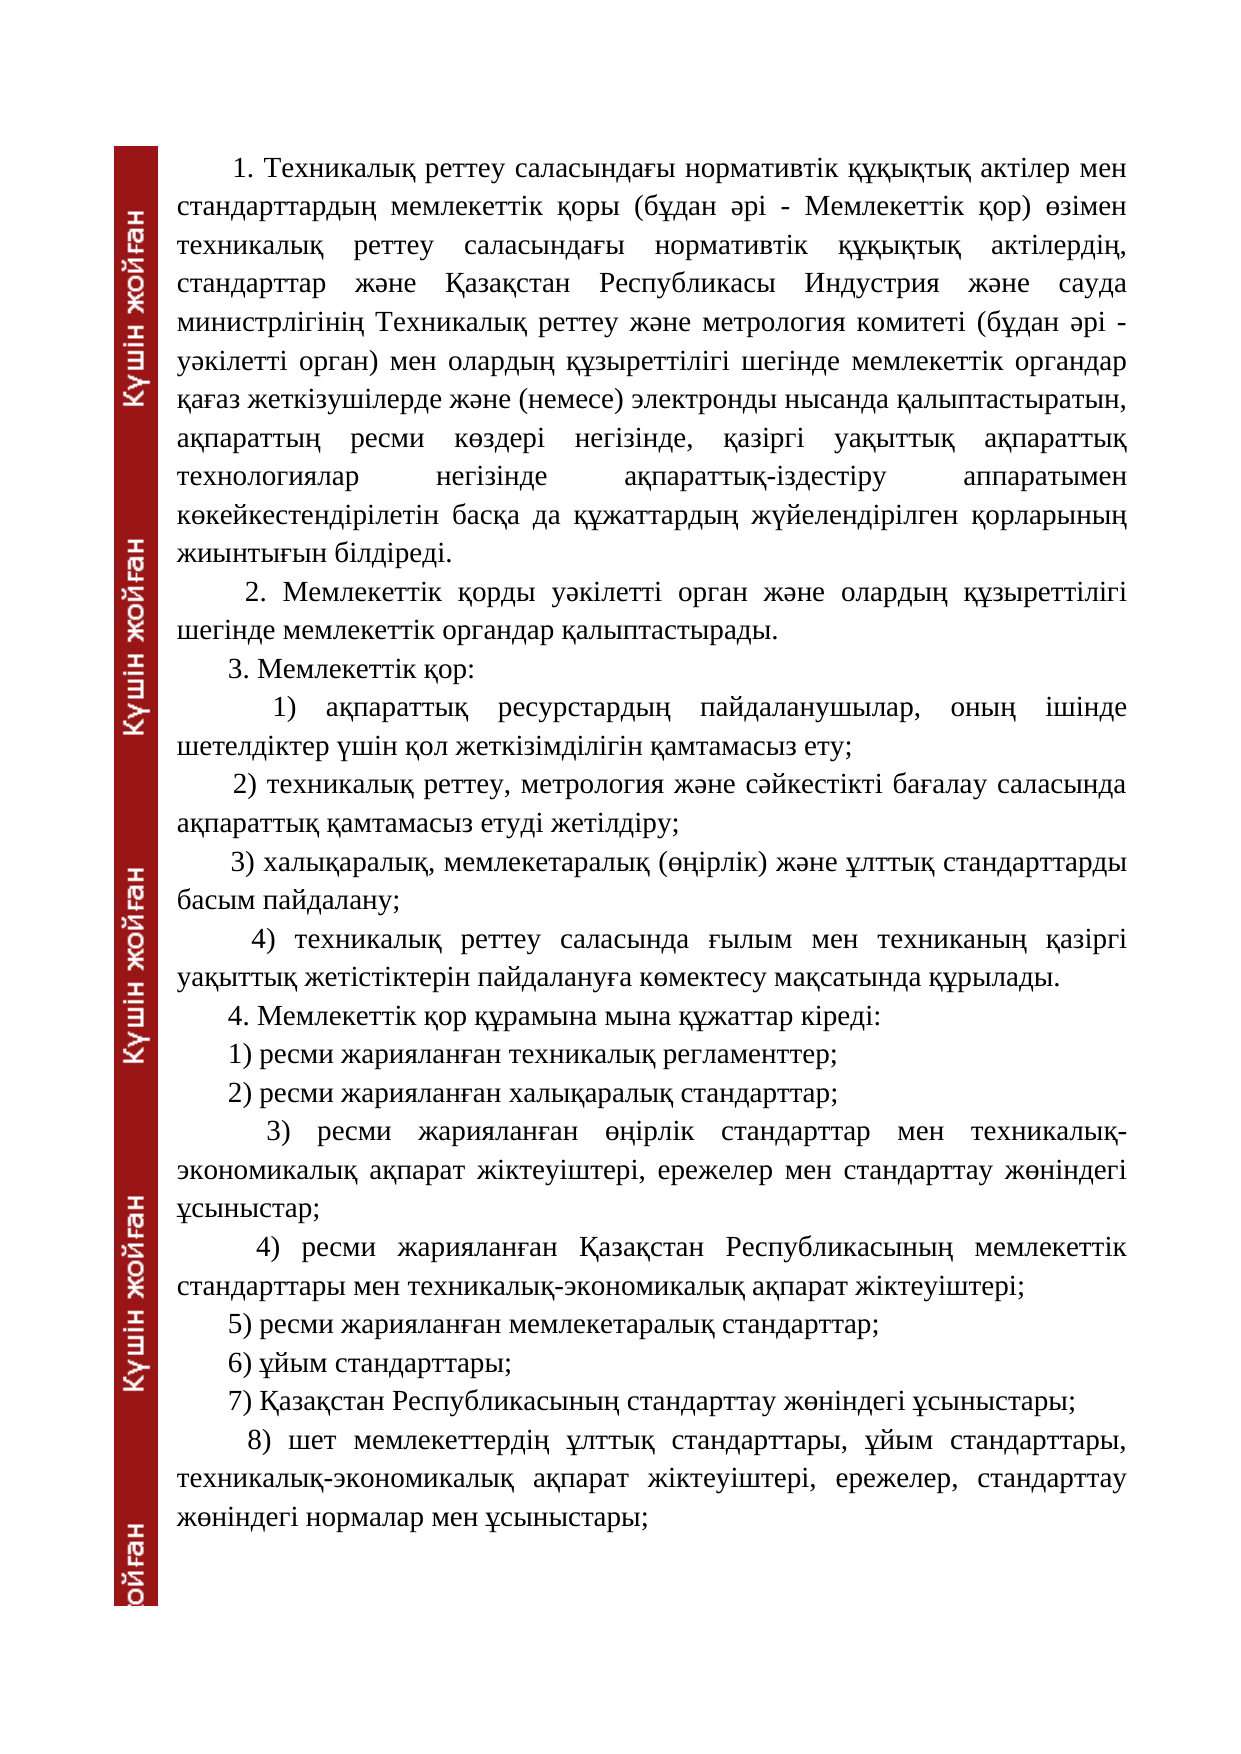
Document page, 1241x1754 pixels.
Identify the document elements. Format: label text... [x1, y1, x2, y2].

text 6) ұйым стандарттары; [112, 1345, 1128, 1378]
picture [114, 1417, 158, 1422]
text 3) ресми жарияланған өңірлік стандарттар мен техникалық-экономикалық ақпарат жіктеуіштері, ережелер мен стандарттау жөніндегі ұсыныстар; [112, 1113, 1128, 1224]
picture [114, 1108, 158, 1113]
text 1) ресми жарияланған техникалық регламенттер; [112, 1036, 1128, 1070]
text 4) техникалық реттеу саласында ғылым мен техниканың қазіргі уақыттық жетістіктерін пайдалануға көмектесу мақсатында құрылады. [112, 921, 1128, 993]
text 3) халықаралық, мемлекетаралық (өңірлік) және ұлттық стандарттарды басым пайдалану; [112, 844, 1128, 916]
text 7) Қазақстан Республикасының стандарттау жөніндегі ұсыныстары; [112, 1383, 1128, 1417]
picture [114, 916, 158, 921]
text 2) техникалық реттеу, метрология және сәйкестікті бағалау саласында ақпараттық қамтамасыз етуді жетілдіру; [112, 767, 1128, 839]
picture [114, 684, 158, 689]
picture [114, 1378, 158, 1383]
picture [114, 1301, 158, 1306]
picture [114, 1340, 158, 1345]
text 4) ресми жарияланған Қазақстан Республикасының мемлекеттік стандарттары мен техникалық-экономикалық ақпарат жіктеуіштері; [112, 1229, 1128, 1301]
picture [114, 839, 158, 844]
picture [114, 1031, 158, 1036]
picture [114, 1070, 158, 1075]
picture [114, 146, 158, 150]
text 2. Мемлекеттік қорды уәкілетті орган және олардың құзыреттілігі шегінде мемлекеттік органдар қалыптастырады. [112, 574, 1128, 646]
picture [114, 1224, 158, 1229]
picture [114, 646, 158, 651]
text 1) ақпараттық ресурстардың пайдаланушылар, оның ішінде шетелдіктер үшін қол жеткізімділігін қамтамасыз ету; [112, 689, 1128, 762]
text 5) ресми жарияланған мемлекетаралық стандарттар; [112, 1306, 1128, 1340]
text 4. Мемлекеттік қор құрамына мына құжаттар кіреді: [112, 998, 1128, 1031]
picture [114, 1532, 158, 1606]
picture [114, 569, 158, 574]
picture [114, 762, 158, 767]
text 3. Мемлекеттік қор: [112, 651, 1128, 684]
text 2) ресми жарияланған халықаралық стандарттар; [112, 1075, 1128, 1108]
picture [114, 993, 158, 998]
text 8) шет мемлекеттердің ұлттық стандарттары, ұйым стандарттары, техникалық-экономикалық ақпарат жіктеуіштері, ережелер, стандарттау жөніндегі нормалар мен ұсыныстары; [112, 1422, 1128, 1532]
text 1. Техникалық реттеу саласындағы нормативтік құқықтық актілер мен стандарттардың мемлекеттік қоры (бұдан әрі - Мемлекеттік қор) өзімен техникалық реттеу саласындағы нормативтік құқықтық актілердің, стандарттар және Қазақстан Республикасы Индустрия және сауда министрлігінің Техникалық реттеу және метрология комитеті (бұдан әрі - уәкілетті орган) мен олардың құзыреттілігі шегінде мемлекеттік органдар қағаз жеткізушілерде және (немесе) электронды нысанда қалыптастыратын, ақпараттың ресми көздері негізінде, қазіргі уақыттық ақпараттық технологиялар негізінде ақпараттық-іздестіру аппаратымен көкейкестендірілетін басқа да құжаттардың жүйелендірілген қорларының жиынтығын білдіреді. [112, 150, 1128, 569]
